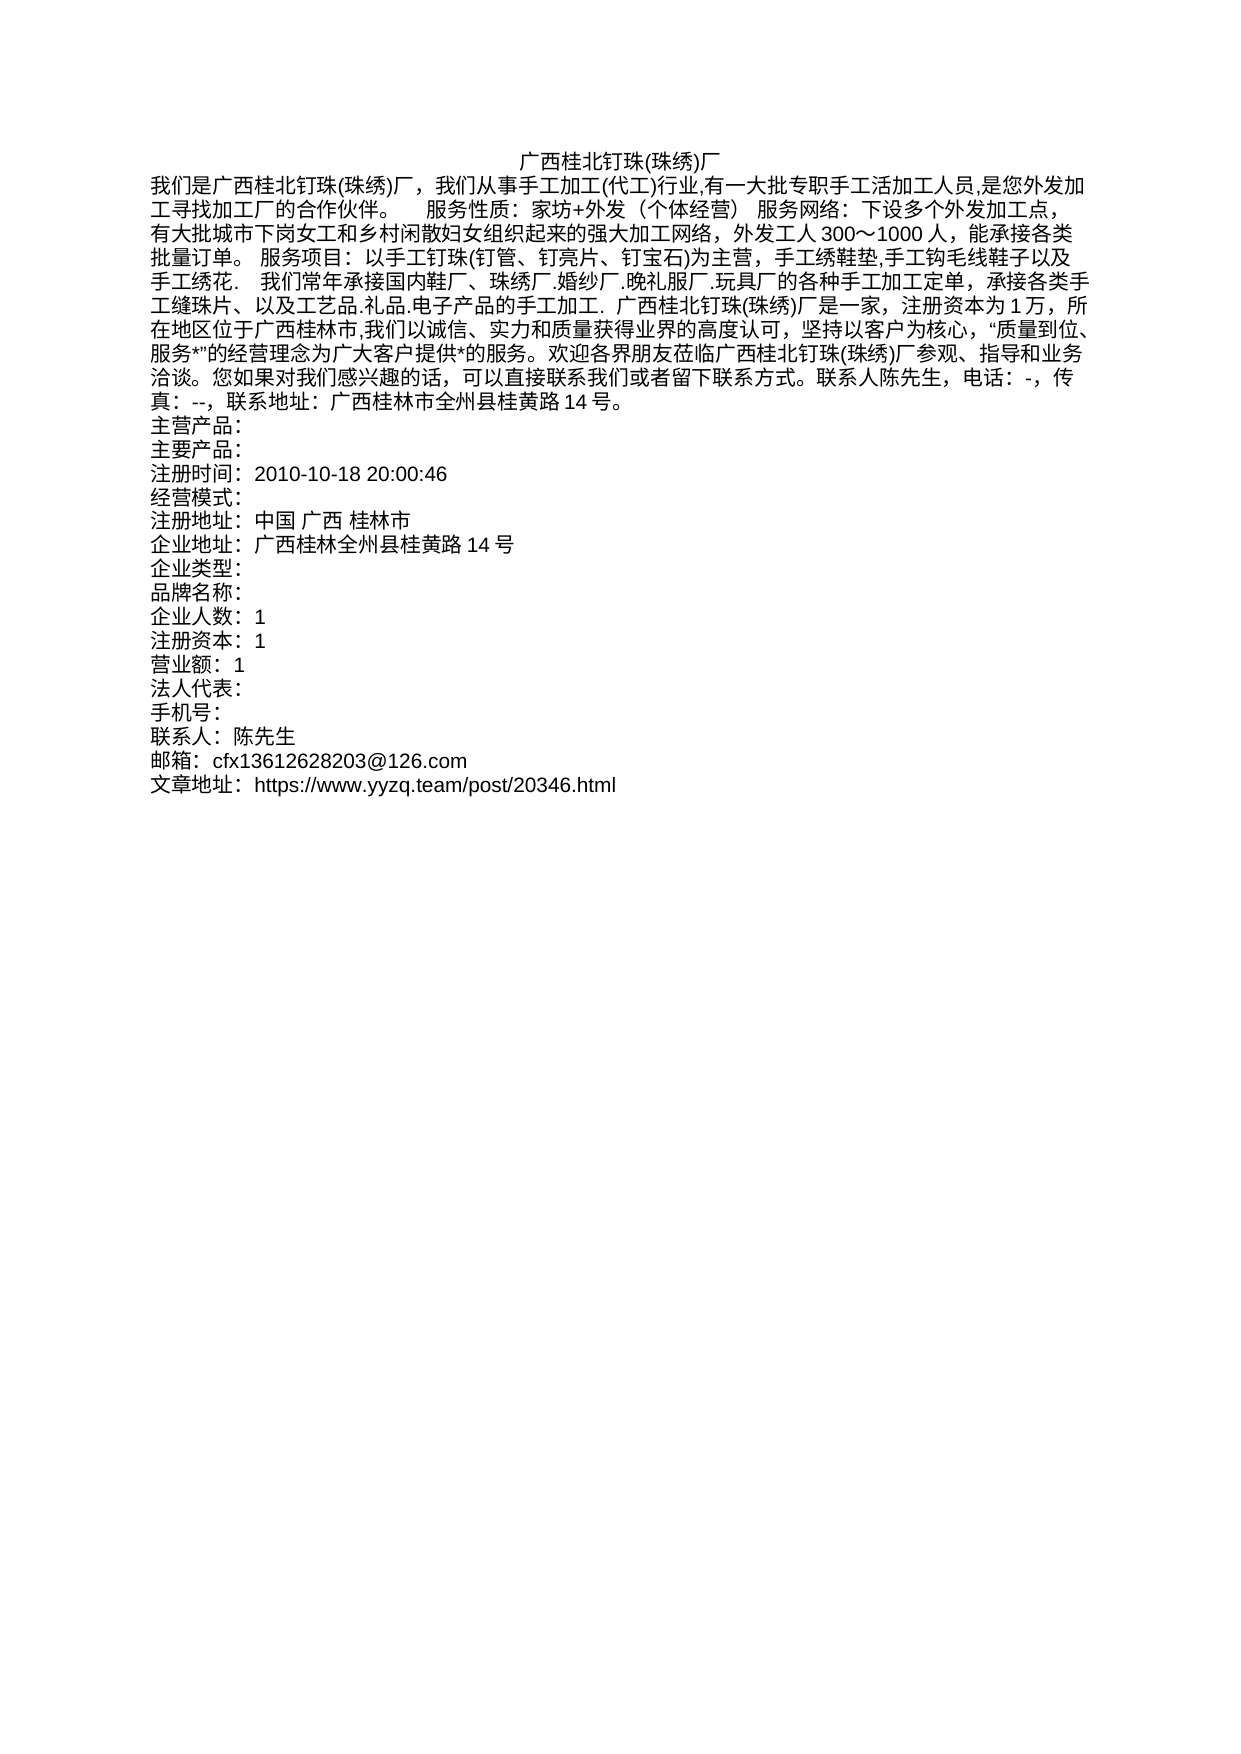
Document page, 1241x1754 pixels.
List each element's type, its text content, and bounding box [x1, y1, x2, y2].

text 企业人数：1 [150, 605, 1090, 629]
text 邮箱：cfx13612628203@126.com [150, 749, 1090, 773]
text 企业类型： [150, 557, 1090, 581]
text 品牌名称： [150, 581, 1090, 605]
text 联系人：陈先生 [150, 725, 1090, 749]
text 营业额：1 [150, 653, 1090, 677]
text 文章地址：https://www.yyzq.team/post/20346.html [150, 773, 1090, 797]
text 注册地址：中国 广西 桂林市 [150, 509, 1090, 533]
text 广西桂北钉珠(珠绣)厂 [150, 150, 1090, 174]
text 注册资本：1 [150, 629, 1090, 653]
text 主要产品： [150, 437, 1090, 461]
text 手机号： [150, 701, 1090, 725]
text 主营产品： [150, 413, 1090, 437]
text 经营模式： [150, 485, 1090, 509]
text 我们是广西桂北钉珠(珠绣)厂，我们从事手工加工(代工)行业,有一大批专职手工活加工人员,是您外发加工寻找加工厂的合作伙伴。 服务性质：家坊+外发（个体经营） 服务网络：下设多个外发加工点，有大批城市下岗女工和乡村闲散妇女组织起来的强大加工网络，外发工人300～1000人，能承接各类批量订单。 服务项目：以手工钉珠(钉管、钉亮片、钉宝石)为主营，手工绣鞋垫,手工钩毛线鞋子以及手工绣花. 我们常年承接国内鞋厂、珠绣厂.婚纱厂.晚礼服厂.玩具厂的各种手工加工定单，承接各类手工缝珠片、以及工艺品.礼品.电子产品的手工加工. 广西桂北钉珠(珠绣)厂是一家，注册资本为1万，所在地区位于广西桂林市,我们以诚信、实力和质量获得业界的高度认可，坚持以客户为核心，“质量到位、服务*”的经营理念为广大客户提供*的服务。欢迎各界朋友莅临广西桂北钉珠(珠绣)厂参观、指导和业务洽谈。您如果对我们感兴趣的话，可以直接联系我们或者留下联系方式。联系人陈先生，电话：-，传真：--，联系地址：广西桂林市全州县桂黄路14号。 [150, 174, 1090, 413]
text 注册时间：2010-10-18 20:00:46 [150, 461, 1090, 485]
text 法人代表： [150, 677, 1090, 701]
text 企业地址：广西桂林全州县桂黄路14号 [150, 533, 1090, 557]
